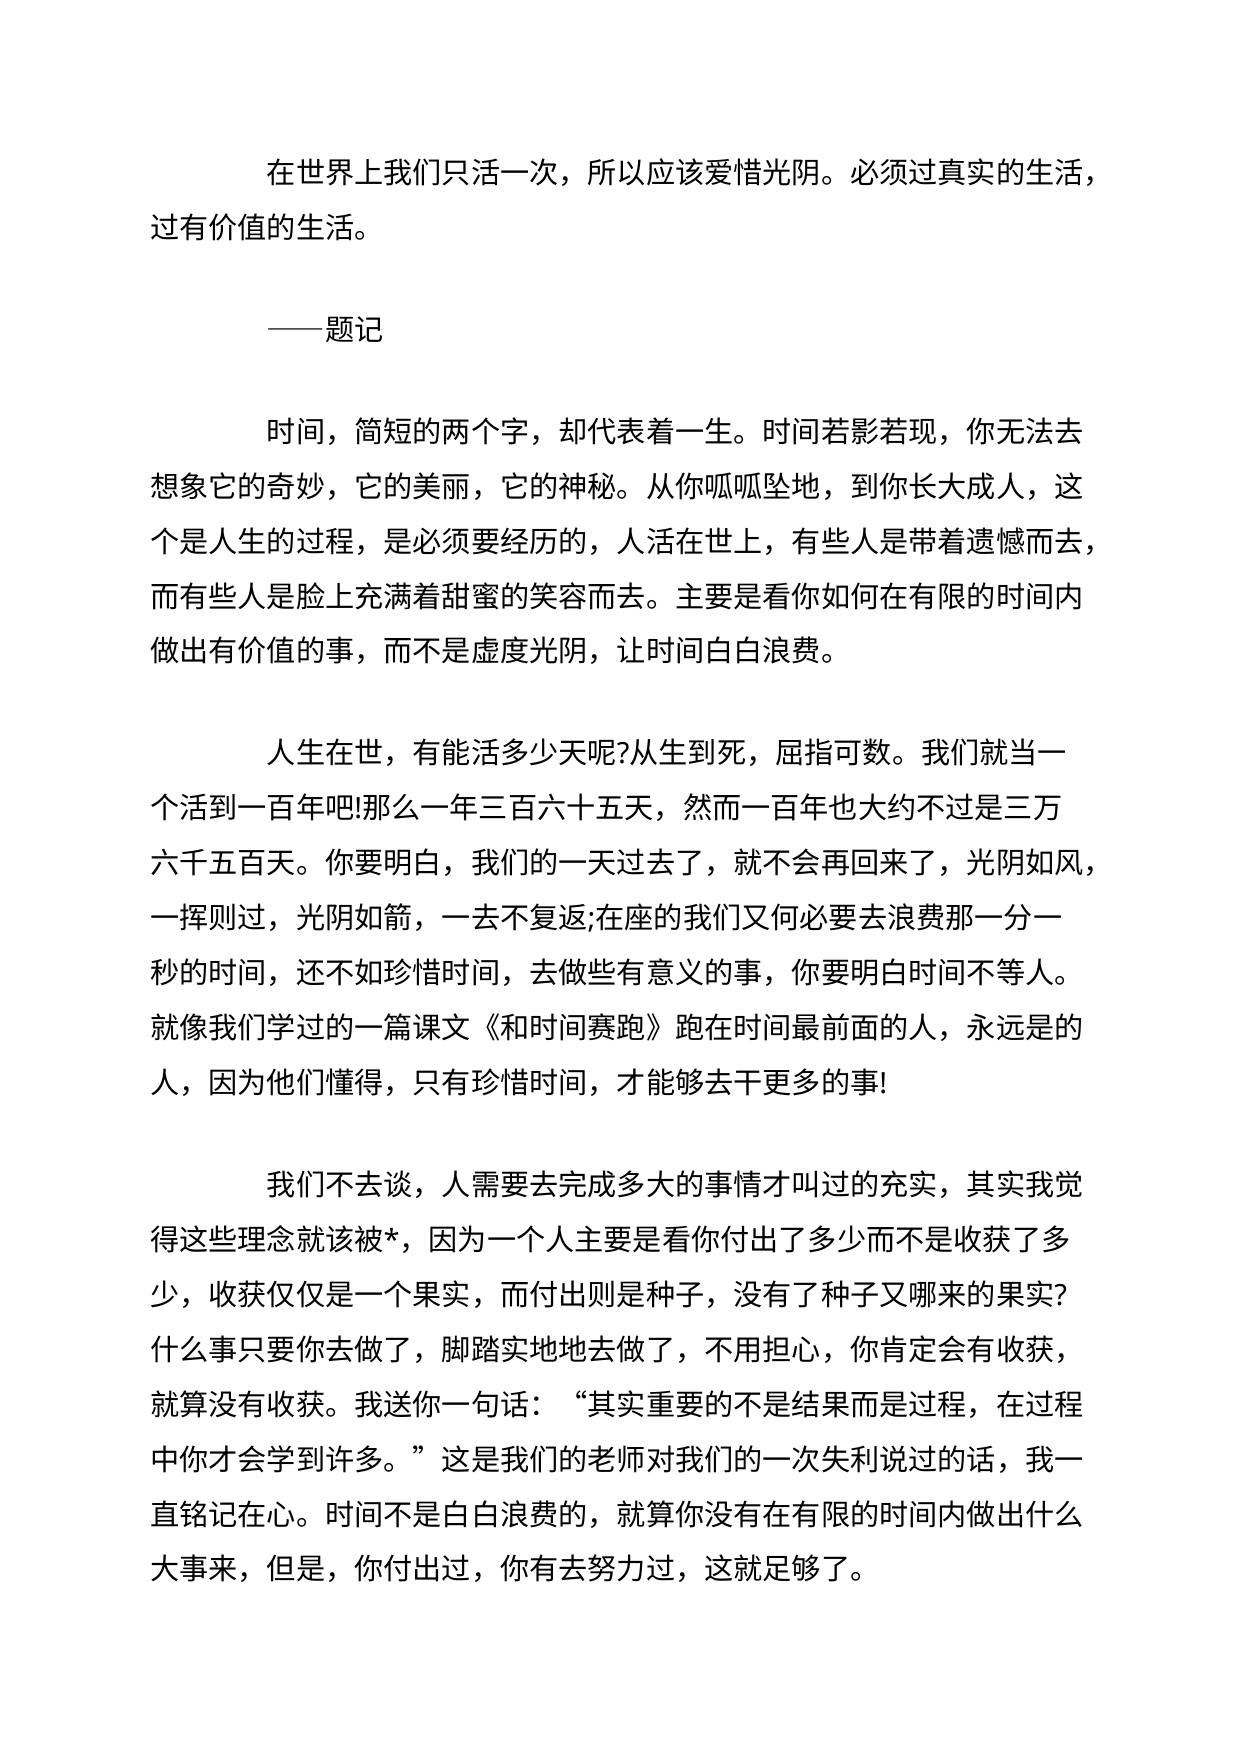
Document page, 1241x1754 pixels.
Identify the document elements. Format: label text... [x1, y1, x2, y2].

text 在世界上我们只活一次，所以应该爱惜光阴。必须过真实的生活，过有价值的生活。 [150, 150, 1090, 247]
text ——题记 [150, 307, 1090, 349]
text 时间，简短的两个字，却代表着一生。时间若影若现，你无法去想象它的奇妙，它的美丽，它的神秘。从你呱呱坠地，到你长大成人，这个是人生的过程，是必须要经历的，人活在世上，有些人是带着遗憾而去，而有些人是脸上充满着甜蜜的笑容而去。主要是看你如何在有限的时间内做出有价值的事，而不是虚度光阴，让时间白白浪费。 [150, 408, 1090, 670]
text 我们不去谈，人需要去完成多大的事情才叫过的充实，其实我觉得这些理念就该被*，因为一个人主要是看你付出了多少而不是收获了多少，收获仅仅是一个果实，而付出则是种子，没有了种子又哪来的果实?什么事只要你去做了，脚踏实地地去做了，不用担心，你肯定会有收获，就算没有收获。我送你一句话：“其实重要的不是结果而是过程，在过程中你才会学到许多。”这是我们的老师对我们的一次失利说过的话，我一直铭记在心。时间不是白白浪费的，就算你没有在有限的时间内做出什么大事来，但是，你付出过，你有去努力过，这就足够了。 [150, 1161, 1090, 1588]
text 人生在世，有能活多少天呢?从生到死，屈指可数。我们就当一个活到一百年吧!那么一年三百六十五天，然而一百年也大约不过是三万六千五百天。你要明白，我们的一天过去了，就不会再回来了，光阴如风，一挥则过，光阴如箭，一去不复返;在座的我们又何必要去浪费那一分一秒的时间，还不如珍惜时间，去做些有意义的事，你要明白时间不等人。就像我们学过的一篇课文《和时间赛跑》跑在时间最前面的人，永远是的人，因为他们懂得，只有珍惜时间，才能够去干更多的事! [150, 730, 1090, 1102]
